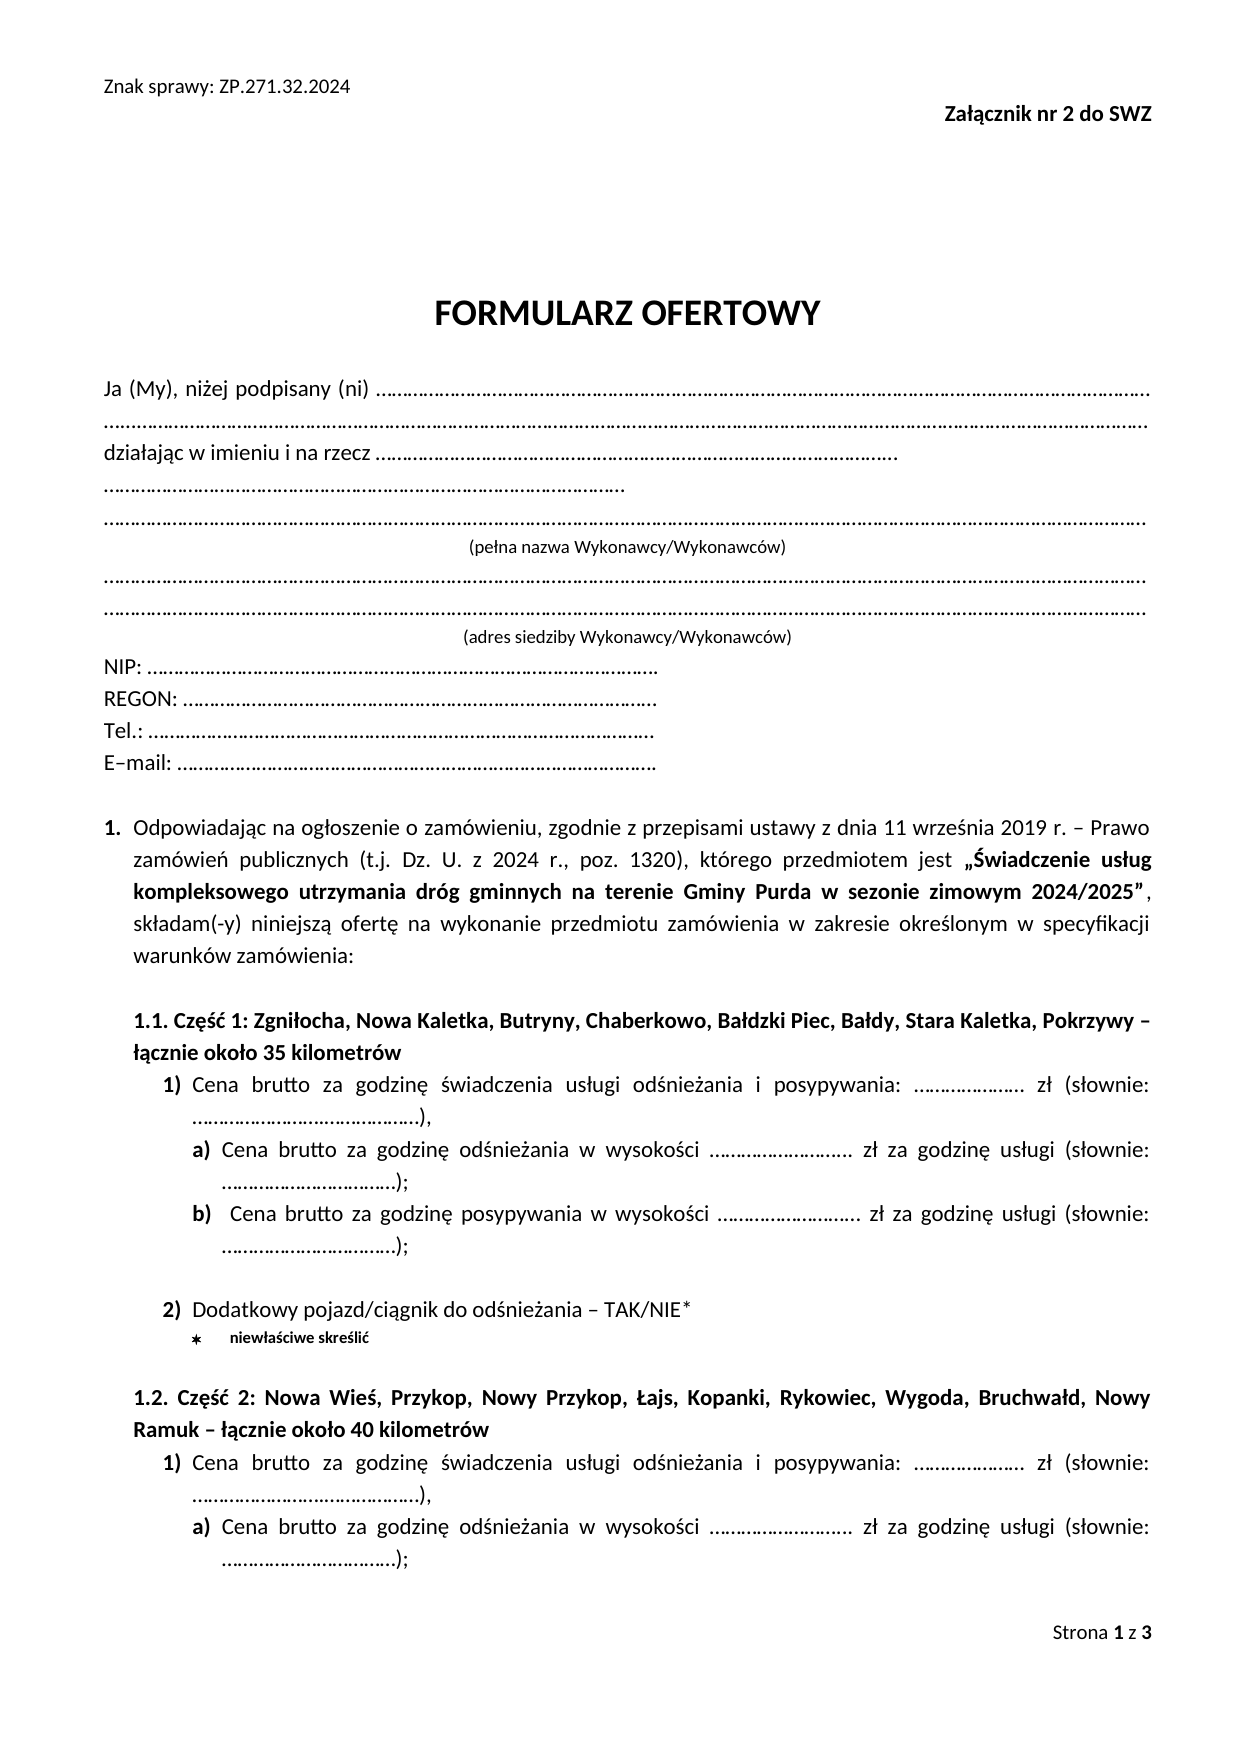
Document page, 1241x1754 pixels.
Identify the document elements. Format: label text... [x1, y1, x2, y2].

text (adres siedziby Wykonawcy/Wykonawców) [103, 626, 1152, 648]
list Odpowiadając na ogłoszenie o zamówieniu, zgodnie z przepisami ustawy z dnia 11 września 2019 r. – Prawo zamówień publicznych (t.j. Dz. U. z 2024 r., poz. 1320), którego przedmiotem jest „Świadczenie usług kompleksowego utrzymania dróg gminnych na terenie Gminy Purda w sezonie zimowym 2024/2025”, składam(-y) niniejszą ofertę na wykonanie przedmiotu zamówienia w zakresie określonym w specyfikacji warunków zamówienia: [103, 813, 1152, 969]
text REGON: ……………………………………………………………………………… [103, 684, 1152, 712]
list Cena brutto za godzinę posypywania w wysokości ……………………... zł za godzinę usługi (słownie: ……………………………); [192, 1199, 1152, 1259]
list niewłaściwe skreślić [192, 1328, 1152, 1348]
text E–mail: ………………………………………………………………………………. [103, 748, 1152, 776]
list Dodatkowy pojazd/ciągnik do odśnieżania – TAK/NIE* [162, 1296, 1152, 1324]
text ……………………………………………………………………………………………………………………………………………………………………………… [103, 503, 1152, 531]
text działając w imieniu i na rzecz ……………………………………………………………………………………...……………………………………………………………………………………… [103, 438, 1152, 498]
text Tel.: …………………………………………………………………………………… [103, 716, 1152, 744]
text ……………………………………………………………………………………………………………………………………………………………………………… [103, 561, 1152, 589]
list Cena brutto za godzinę odśnieżania w wysokości ……………………... zł za godzinę usługi (słownie: ……………………………); [192, 1135, 1152, 1195]
text Załącznik nr 2 do SWZ [103, 99, 1152, 127]
text (pełna nazwa Wykonawcy/Wykonawców) [103, 535, 1152, 558]
text Ja (My), niżej podpisany (ni) ………………………………………………………………………………………………………………………………… …...………………………………………………………………………………………………………………………………………………………………………… [103, 374, 1152, 434]
list Cena brutto za godzinę odśnieżania w wysokości ……………………... zł za godzinę usługi (słownie: ……………………………); [192, 1512, 1152, 1572]
list Cena brutto za godzinę świadczenia usługi odśnieżania i posypywania: ………………… zł (słownie: …………………….………………), [162, 1070, 1152, 1131]
list Cena brutto za godzinę świadczenia usługi odśnieżania i posypywania: ………………… zł (słownie: …………………….………………), [162, 1448, 1152, 1508]
text 1.2. Część 2: Nowa Wieś, Przykop, Nowy Przykop, Łajs, Kopanki, Rykowiec, Wygoda, Bruchwałd, Nowy Ramuk – łącznie około 40 kilometrów [133, 1383, 1152, 1443]
text ……………………………………………………………………………………………………………………………………………………………………………… [103, 593, 1152, 621]
text 1.1. Część 1: Zgniłocha, Nowa Kaletka, Butryny, Chaberkowo, Bałdzki Piec, Bałdy, Stara Kaletka, Pokrzywy – łącznie około 35 kilometrów [133, 1006, 1152, 1066]
text NIP: ……………………………………………………………………………………. [103, 652, 1152, 680]
text FORMULARZ OFERTOWY [103, 289, 1152, 335]
